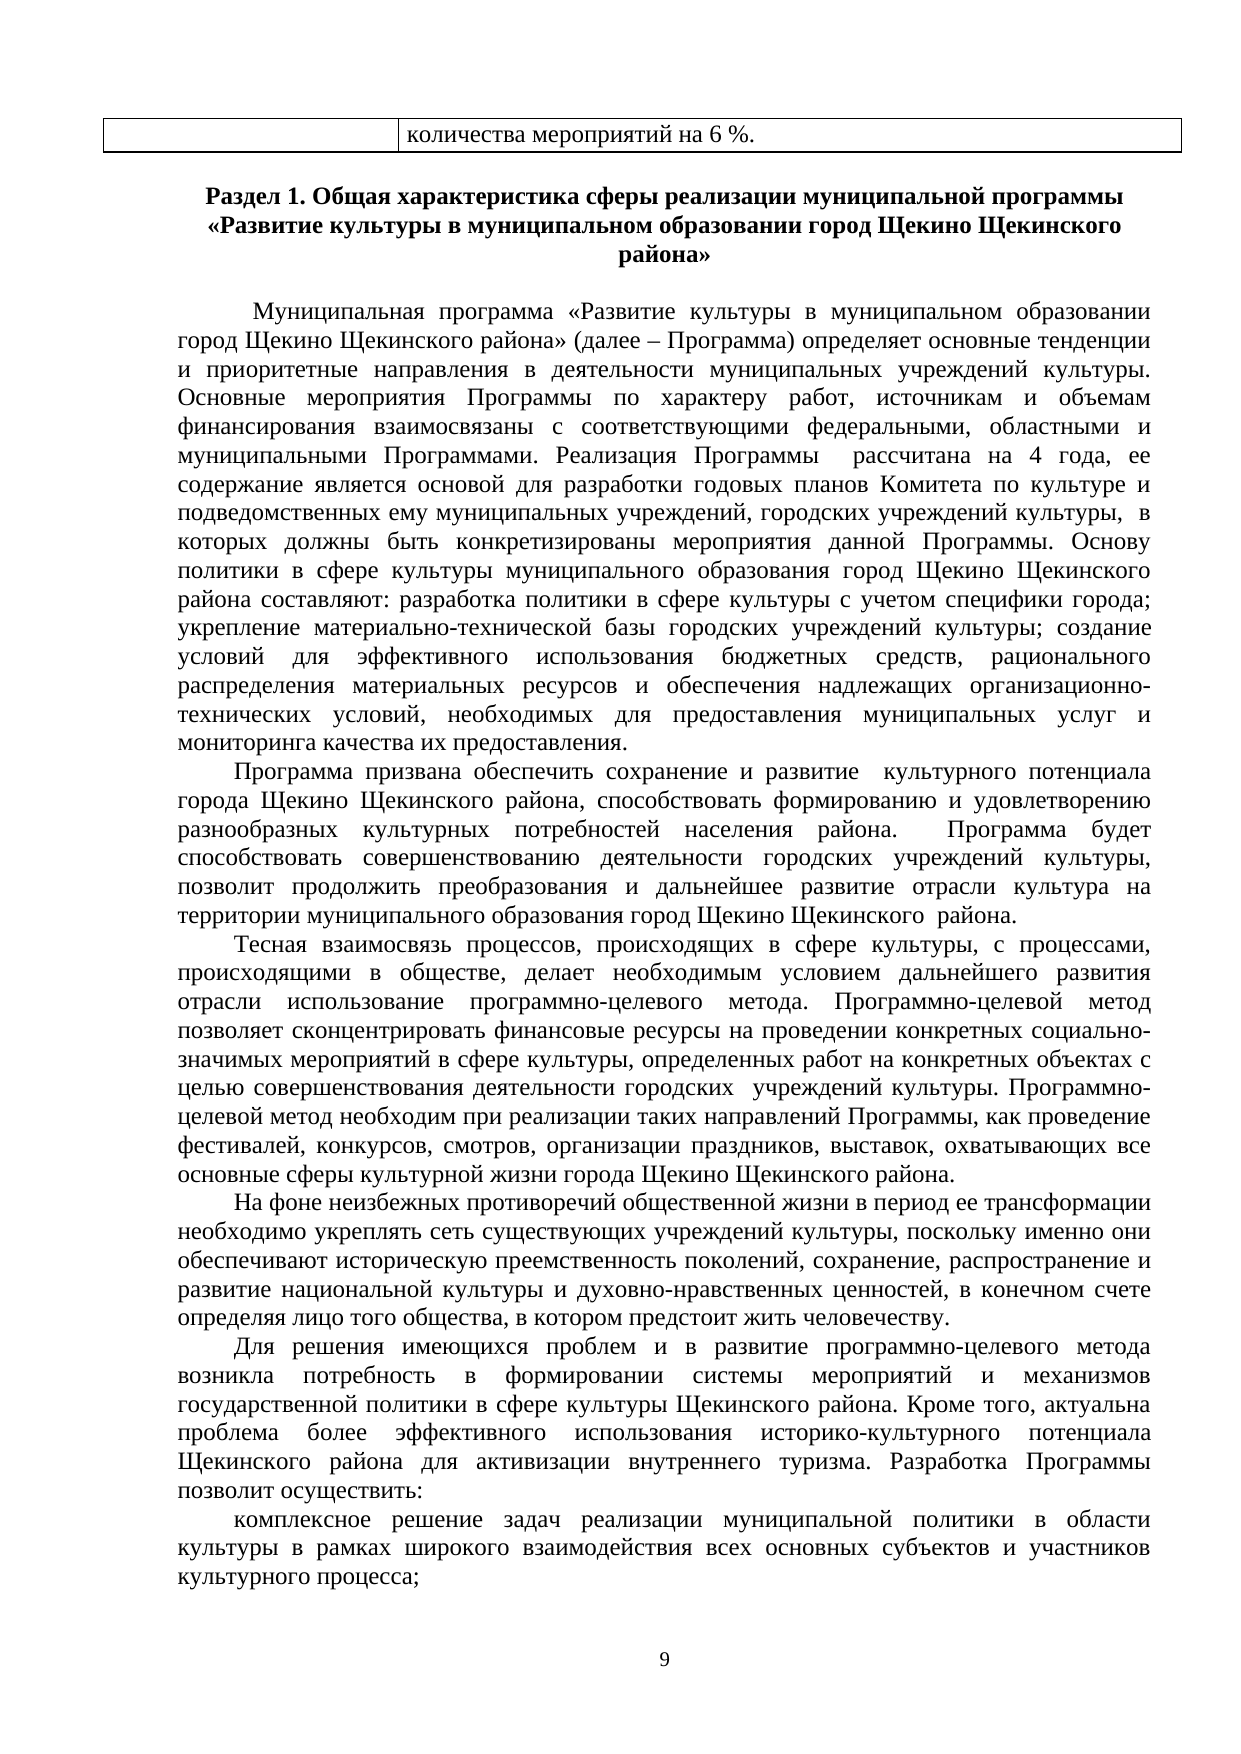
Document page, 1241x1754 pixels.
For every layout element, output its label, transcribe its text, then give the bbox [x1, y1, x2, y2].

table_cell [104, 119, 398, 151]
text Тесная взаимосвязь процессов, происходящих в сфере культуры, с процессами, происходящими в обществе, делает необходимым условием дальнейшего развития отрасли использование программно-целевого метода. Программно-целевой метод позволяет сконцентрировать финансовые ресурсы на проведении конкретных социально-значимых мероприятий в сфере культуры, определенных работ на конкретных объектах с целью совершенствования деятельности городских учреждений культуры. Программно-целевой метод необходим при реализации таких направлений Программы, как проведение фестивалей, конкурсов, смотров, организации праздников, выставок, охватывающих все основные сферы культурной жизни города Щекино Щекинского района. [177, 929, 1152, 1187]
text Раздел 1. Общая характеристика сферы реализации муниципальной программы «Развитие культуры в муниципальном образовании город Щекино Щекинского района» [177, 181, 1152, 267]
text Программа призвана обеспечить сохранение и развитие культурного потенциала города Щекино Щекинского района, способствовать формированию и удовлетворению разнообразных культурных потребностей населения района. Программа будет способствовать совершенствованию деятельности городских учреждений культуры, позволит продолжить преобразования и дальнейшее развитие отрасли культура на территории муниципального образования город Щекино Щекинского района. [177, 756, 1152, 929]
text Муниципальная программа «Развитие культуры в муниципальном образовании город Щекино Щекинского района» (далее – Программа) определяет основные тенденции и приоритетные направления в деятельности муниципальных учреждений культуры. Основные мероприятия Программы по характеру работ, источникам и объемам финансирования взаимосвязаны с соответствующими федеральными, областными и муниципальными Программами. Реализация Программы рассчитана на 4 года, ее содержание является основой для разработки годовых планов Комитета по культуре и подведомственных ему муниципальных учреждений, городских учреждений культуры, в которых должны быть конкретизированы мероприятия данной Программы. Основу политики в сфере культуры муниципального образования город Щекино Щекинского района составляют: разработка политики в сфере культуры с учетом специфики города; укрепление материально-технической базы городских учреждений культуры; создание условий для эффективного использования бюджетных средств, рационального распределения материальных ресурсов и обеспечения надлежащих организационно-технических условий, необходимых для предоставления муниципальных услуг и мониторинга качества их предоставления. [177, 296, 1152, 756]
text На фоне неизбежных противоречий общественной жизни в период ее трансформации необходимо укреплять сеть существующих учреждений культуры, поскольку именно они обеспечивают историческую преемственность поколений, сохранение, распространение и развитие национальной культуры и духовно-нравственных ценностей, в конечном счете определяя лицо того общества, в котором предстоит жить человечеству. [177, 1187, 1152, 1331]
text Для решения имеющихся проблем и в развитие программно-целевого метода возникла потребность в формировании системы мероприятий и механизмов государственной политики в сфере культуры Щекинского района. Кроме того, актуальна проблема более эффективного использования историко-культурного потенциала Щекинского района для активизации внутреннего туризма. Разработка Программы позволит осуществить: [177, 1331, 1152, 1504]
text комплексное решение задач реализации муниципальной политики в области культуры в рамках широкого взаимодействия всех основных субъектов и участников культурного процесса; [177, 1504, 1152, 1590]
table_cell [399, 119, 1181, 151]
